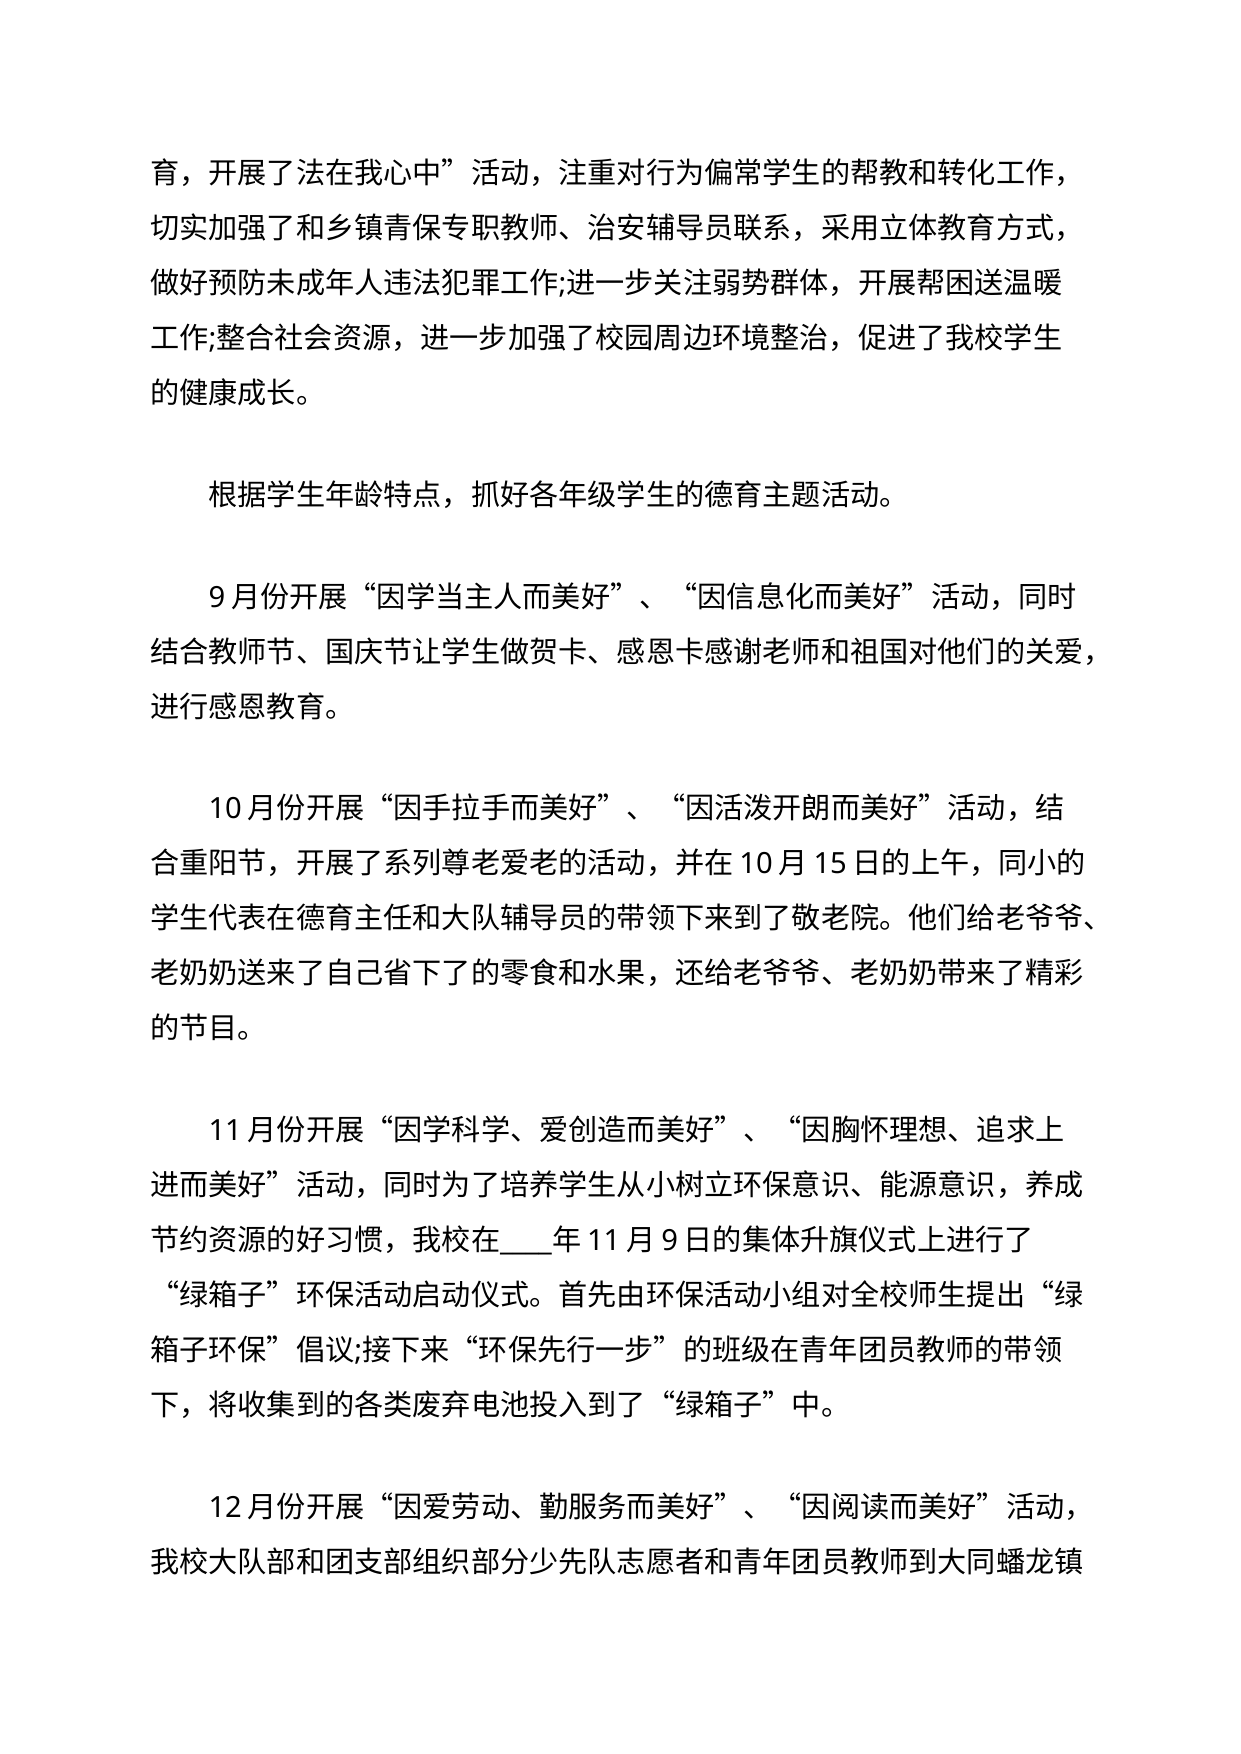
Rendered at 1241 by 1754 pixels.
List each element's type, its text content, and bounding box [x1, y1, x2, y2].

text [150, 1483, 1090, 1580]
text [150, 150, 1090, 412]
text 11月份开展“因学科学、爱创造而美好”、“因胸怀理想、追求上进而美好”活动，同时为了培养学生从小树立环保意识、能源意识，养成节约资源的好习惯，我校在____年11月9日的集体升旗仪式上进行了“绿箱子”环保活动启动仪式。首先由环保活动小组对全校师生提出“绿箱子环保”倡议;接下来“环保先行一步”的班级在青年团员教师的带领下，将收集到的各类废弃电池投入到了“绿箱子”中。 [150, 1107, 1090, 1424]
text 10月份开展“因手拉手而美好”、“因活泼开朗而美好”活动，结合重阳节，开展了系列尊老爱老的活动，并在10月15日的上午，同小的学生代表在德育主任和大队辅导员的带领下来到了敬老院。他们给老爷爷、老奶奶送来了自己省下了的零食和水果，还给老爷爷、老奶奶带来了精彩的节目。 [150, 785, 1090, 1047]
text 9月份开展“因学当主人而美好”、“因信息化而美好”活动，同时结合教师节、国庆节让学生做贺卡、感恩卡感谢老师和祖国对他们的关爱，进行感恩教育。 [150, 573, 1090, 726]
text 根据学生年龄特点，抓好各年级学生的德育主题活动。 [150, 472, 1090, 514]
